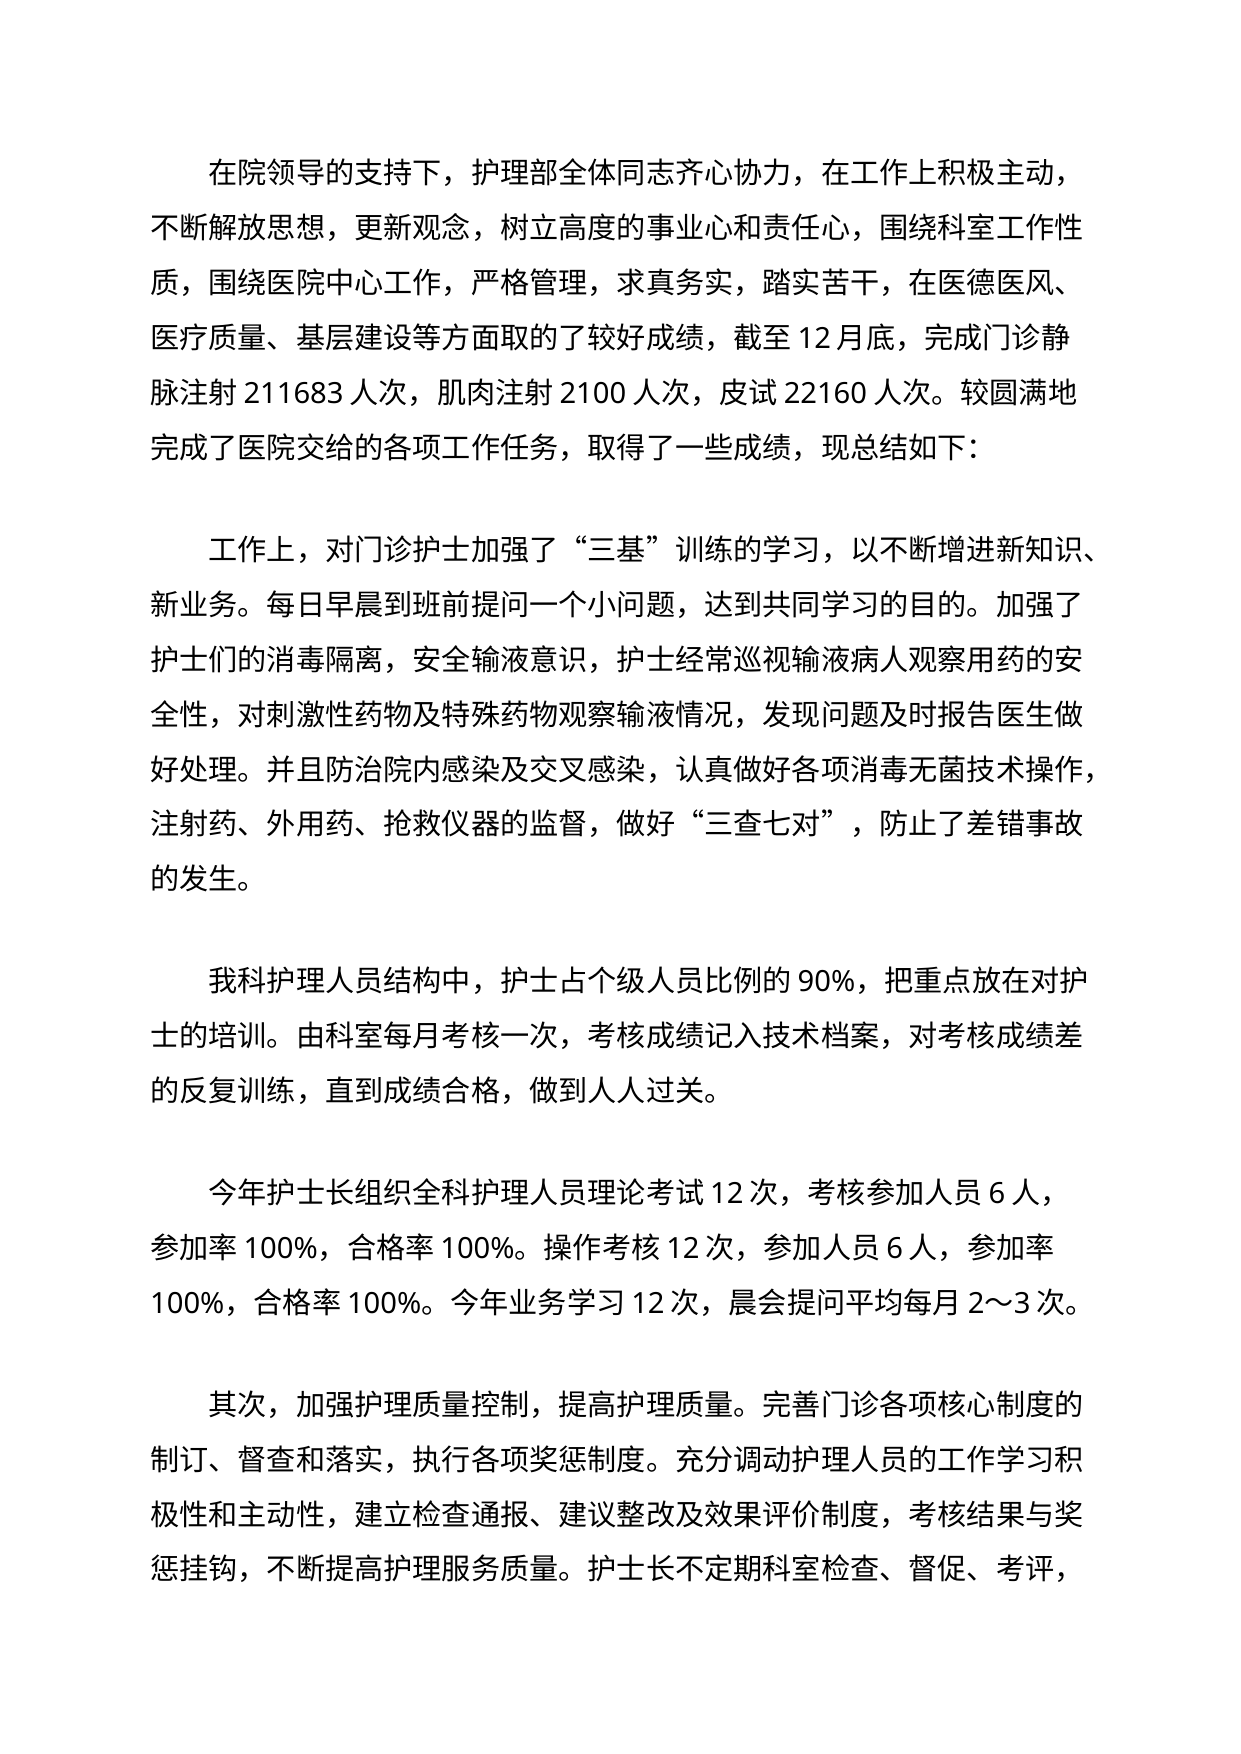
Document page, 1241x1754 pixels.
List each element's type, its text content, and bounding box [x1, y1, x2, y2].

text 我科护理人员结构中，护士占个级人员比例的90%，把重点放在对护士的培训。由科室每月考核一次，考核成绩记入技术档案，对考核成绩差的反复训练，直到成绩合格，做到人人过关。 [150, 958, 1090, 1110]
text 工作上，对门诊护士加强了“三基”训练的学习，以不断增进新知识、新业务。每日早晨到班前提问一个小问题，达到共同学习的目的。加强了护士们的消毒隔离，安全输液意识，护士经常巡视输液病人观察用药的安全性，对刺激性药物及特殊药物观察输液情况，发现问题及时报告医生做好处理。并且防治院内感染及交叉感染，认真做好各项消毒无菌技术操作，注射药、外用药、抢救仪器的监督，做好“三查七对”，防止了差错事故的发生。 [150, 526, 1090, 898]
text 今年护士长组织全科护理人员理论考试12次，考核参加人员6人，参加率100%，合格率100%。操作考核12次，参加人员6人，参加率100%，合格率100%。今年业务学习12次，晨会提问平均每月2～3次。 [150, 1169, 1090, 1322]
text 在院领导的支持下，护理部全体同志齐心协力，在工作上积极主动，不断解放思想，更新观念，树立高度的事业心和责任心，围绕科室工作性质，围绕医院中心工作，严格管理，求真务实，踏实苦干，在医德医风、医疗质量、基层建设等方面取的了较好成绩，截至12月底，完成门诊静脉注射211683人次，肌肉注射2100人次，皮试22160人次。较圆满地完成了医院交给的各项工作任务，取得了一些成绩，现总结如下： [150, 150, 1090, 467]
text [150, 1381, 1090, 1588]
